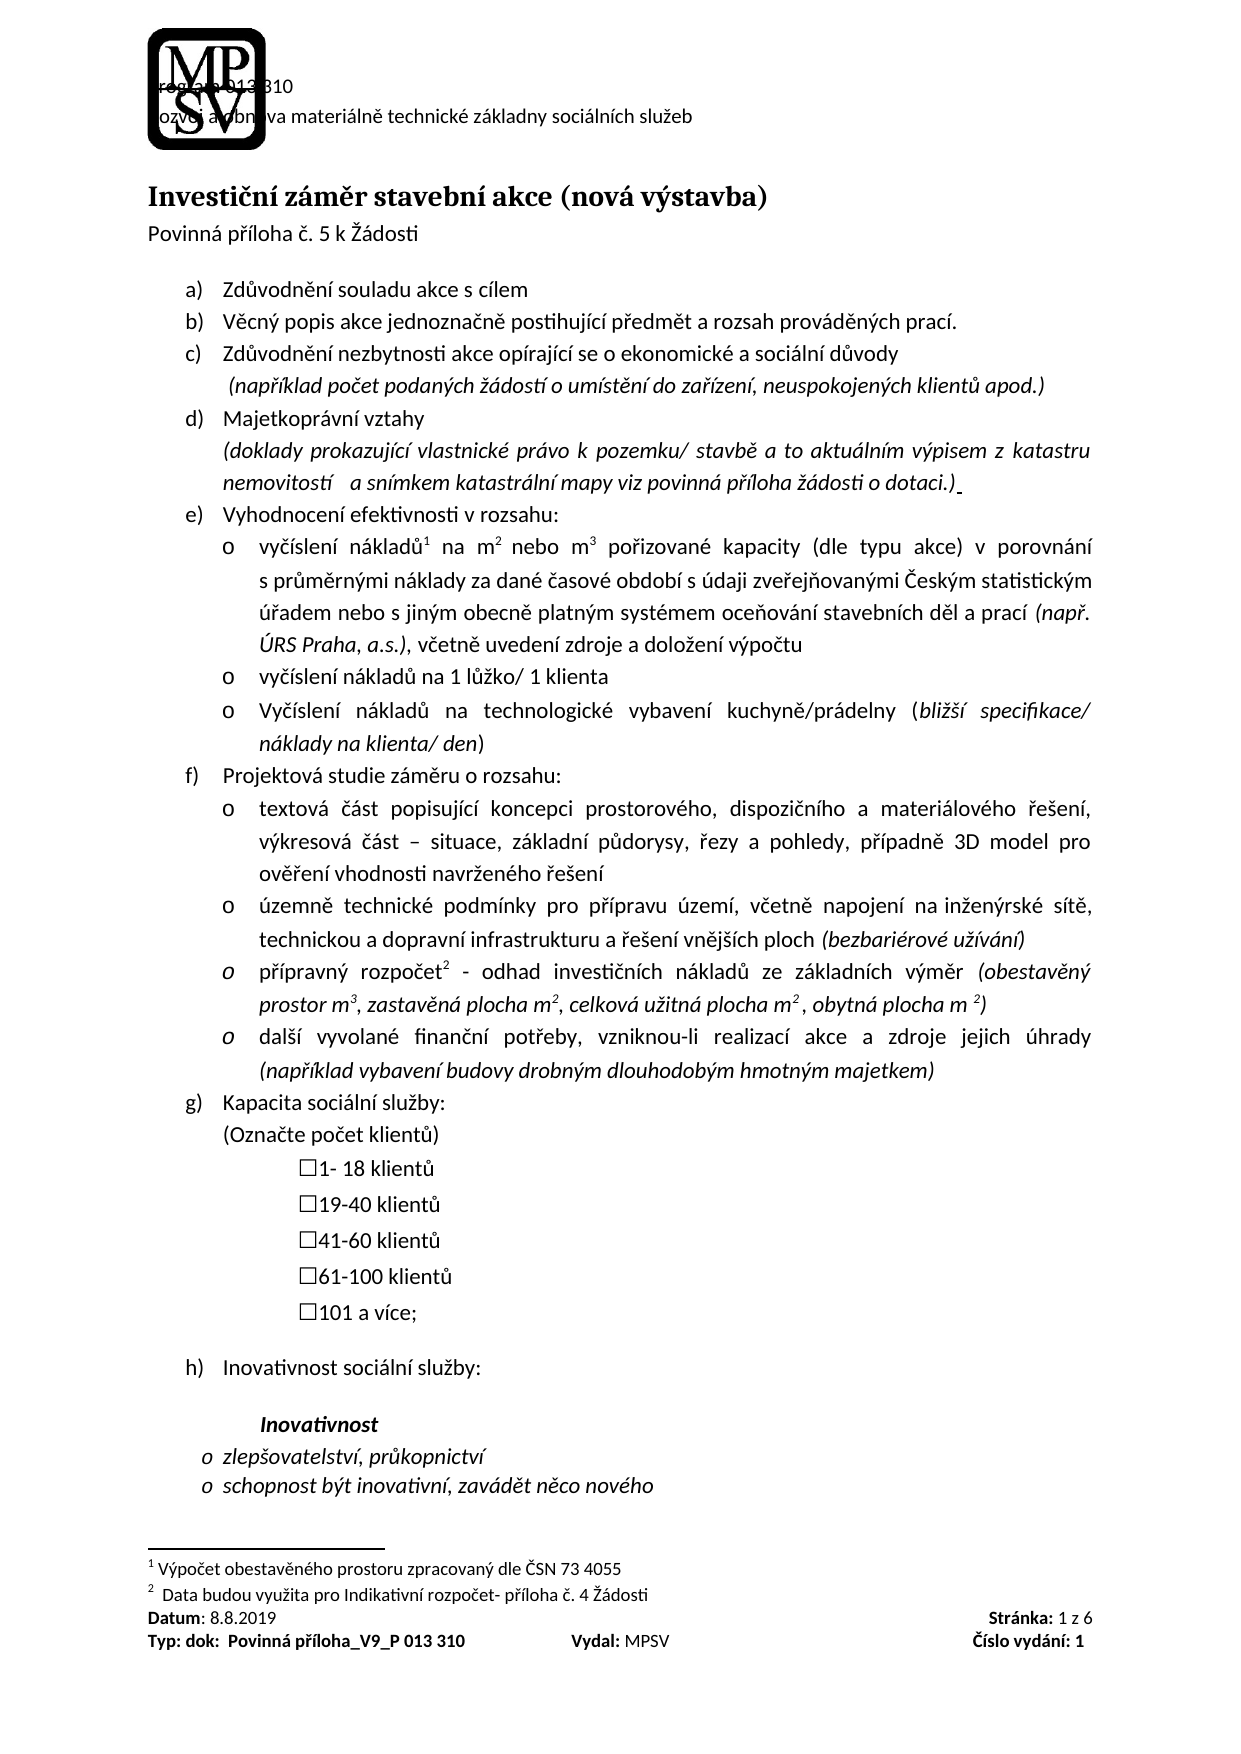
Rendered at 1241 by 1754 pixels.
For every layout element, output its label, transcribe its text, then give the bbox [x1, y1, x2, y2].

list Majetkoprávní vztahy [185, 404, 1093, 432]
subtitle Inovativnost [223, 1410, 1093, 1438]
list přípravný rozpočet - odhad investičních nákladů ze základních výměr (obestavěný prostor m3, zastavěná plocha m2, celková užitná plocha m2 , obytná plocha m 2) [221, 957, 1093, 1018]
list 19-40 klientů [298, 1188, 1093, 1219]
list Vyhodnocení efektivnosti v rozsahu: [185, 500, 1093, 528]
list Projektová studie záměru o rozsahu: [185, 761, 1093, 789]
list (Označte počet klientů) [223, 1120, 1093, 1148]
list Zdůvodnění souladu akce s cílem [185, 275, 1093, 303]
list Věcný popis akce jednoznačně postihující předmět a rozsah prováděných prací. [185, 307, 1093, 335]
list Zdůvodnění nezbytnosti akce opírající se o ekonomické a sociální důvody [185, 339, 1093, 367]
list 101 a více; [298, 1296, 1093, 1327]
list textová část popisující koncepci prostorového, dispozičního a materiálového řešení, výkresová část – situace, základní půdorysy, řezy a pohledy, případně 3D model pro ověření vhodnosti navrženého řešení [221, 794, 1093, 887]
list územně technické podmínky pro přípravu území, včetně napojení na inženýrské sítě, technickou a dopravní infrastrukturu a řešení vnějších ploch (bezbariérové užívání) [221, 891, 1093, 953]
list Vyčíslení nákladů na technologické vybavení kuchyně/prádelny (bližší specifikace/ náklady na klienta/ den) [221, 696, 1093, 757]
list (doklady prokazující vlastnické právo k pozemku/ stavbě a to aktuálním výpisem z katastru nemovitostí a snímkem katastrální mapy viz povinná příloha žádosti o dotaci.) [223, 436, 1093, 496]
list 1- 18 klientů [298, 1152, 1093, 1183]
list 61-100 klientů [298, 1260, 1093, 1291]
list Kapacita sociální služby: [185, 1088, 1093, 1116]
list vyčíslení nákladů na m2 nebo m3 pořizované kapacity (dle typu akce) v porovnání s průměrnými náklady za dané časové období s údaji zveřejňovanými Českým statistickým úřadem nebo s jiným obecně platným systémem oceňování stavebních děl a prací (např. ÚRS Praha, a.s.), včetně uvedení zdroje a doložení výpočtu [221, 532, 1093, 658]
list zlepšovatelství, průkopnictví [201, 1442, 1093, 1471]
list další vyvolané finanční potřeby, vzniknou-li realizací akce a zdroje jejich úhrady (například vybavení budovy drobným dlouhodobým hmotným majetkem) [221, 1022, 1093, 1084]
picture [147, 28, 266, 150]
text Povinná příloha č. 5 k Žádosti [148, 219, 1093, 247]
list vyčíslení nákladů na 1 lůžko/ 1 klienta [221, 662, 1093, 692]
list schopnost být inovativní, zavádět něco nového [201, 1471, 1093, 1499]
list Inovativnost sociální služby: [185, 1353, 1093, 1381]
list (například počet podaných žádostí o umístění do zařízení, neuspokojených klientů apod.) [223, 372, 1093, 399]
list 41-60 klientů [298, 1224, 1093, 1255]
subtitle Investiční záměr stavební akce (nová výstavba) [148, 180, 1093, 214]
